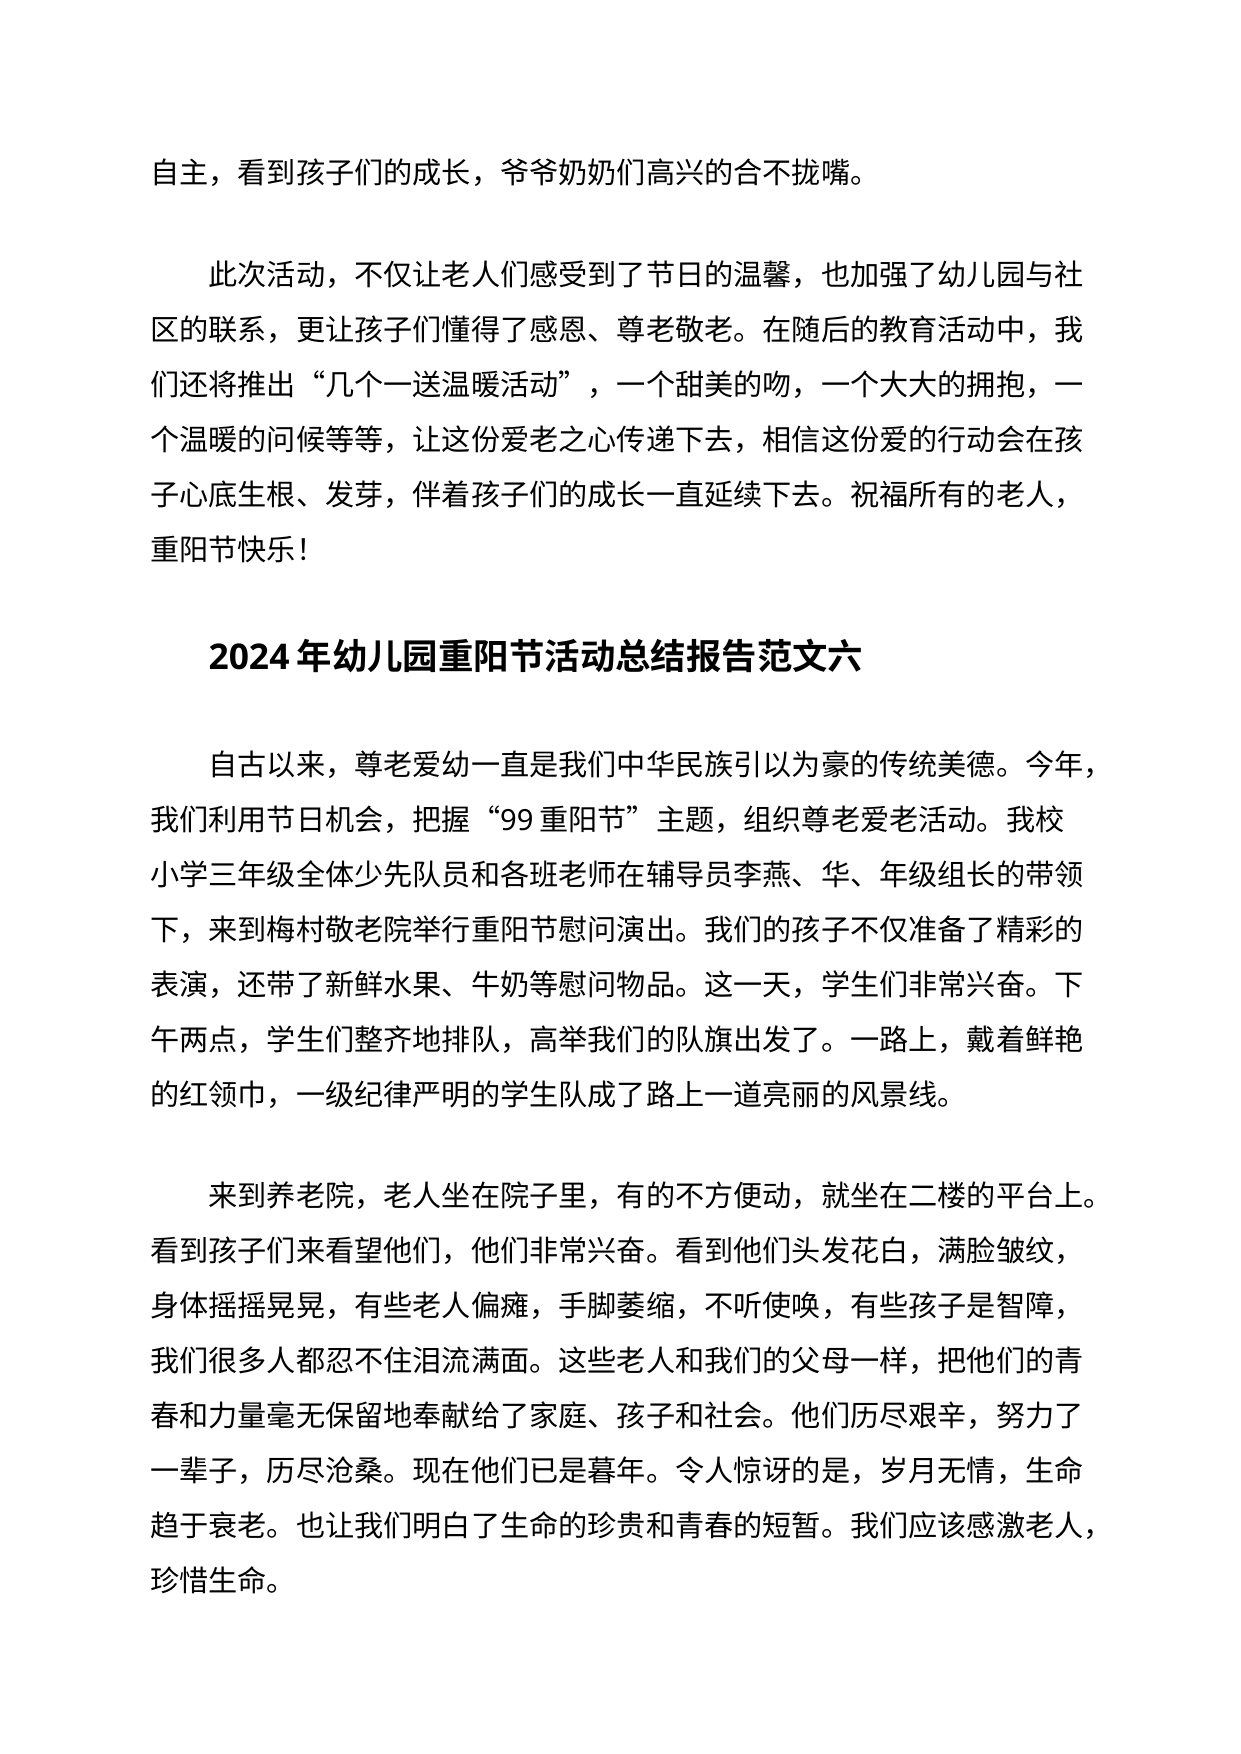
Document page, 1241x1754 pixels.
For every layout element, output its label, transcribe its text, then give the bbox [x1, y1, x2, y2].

text 2024年幼儿园重阳节活动总结报告范文六 [150, 628, 1090, 679]
text 自古以来，尊老爱幼一直是我们中华民族引以为豪的传统美德。今年，我们利用节日机会，把握“99重阳节”主题，组织尊老爱老活动。我校小学三年级全体少先队员和各班老师在辅导员李燕、华、年级组长的带领下，来到梅村敬老院举行重阳节慰问演出。我们的孩子不仅准备了精彩的表演，还带了新鲜水果、牛奶等慰问物品。这一天，学生们非常兴奋。下午两点，学生们整齐地排队，高举我们的队旗出发了。一路上，戴着鲜艳的红领巾，一级纪律严明的学生队成了路上一道亮丽的风景线。 [150, 742, 1090, 1113]
text 来到养老院，老人坐在院子里，有的不方便动，就坐在二楼的平台上。看到孩子们来看望他们，他们非常兴奋。看到他们头发花白，满脸皱纹，身体摇摇晃晃，有些老人偏瘫，手脚萎缩，不听使唤，有些孩子是智障，我们很多人都忍不住泪流满面。这些老人和我们的父母一样，把他们的青春和力量毫无保留地奉献给了家庭、孩子和社会。他们历尽艰辛，努力了一辈子，历尽沧桑。现在他们已是暮年。令人惊讶的是，岁月无情，生命趋于衰老。也让我们明白了生命的珍贵和青春的短暂。我们应该感激老人，珍惜生命。 [150, 1173, 1090, 1599]
text 此次活动，不仅让老人们感受到了节日的温馨，也加强了幼儿园与社区的联系，更让孩子们懂得了感恩、尊老敬老。在随后的教育活动中，我们还将推出“几个一送温暖活动”，一个甜美的吻，一个大大的拥抱，一个温暖的问候等等，让这份爱老之心传递下去，相信这份爱的行动会在孩子心底生根、发芽，伴着孩子们的成长一直延续下去。祝福所有的老人，重阳节快乐！ [150, 252, 1090, 568]
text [150, 150, 1090, 192]
